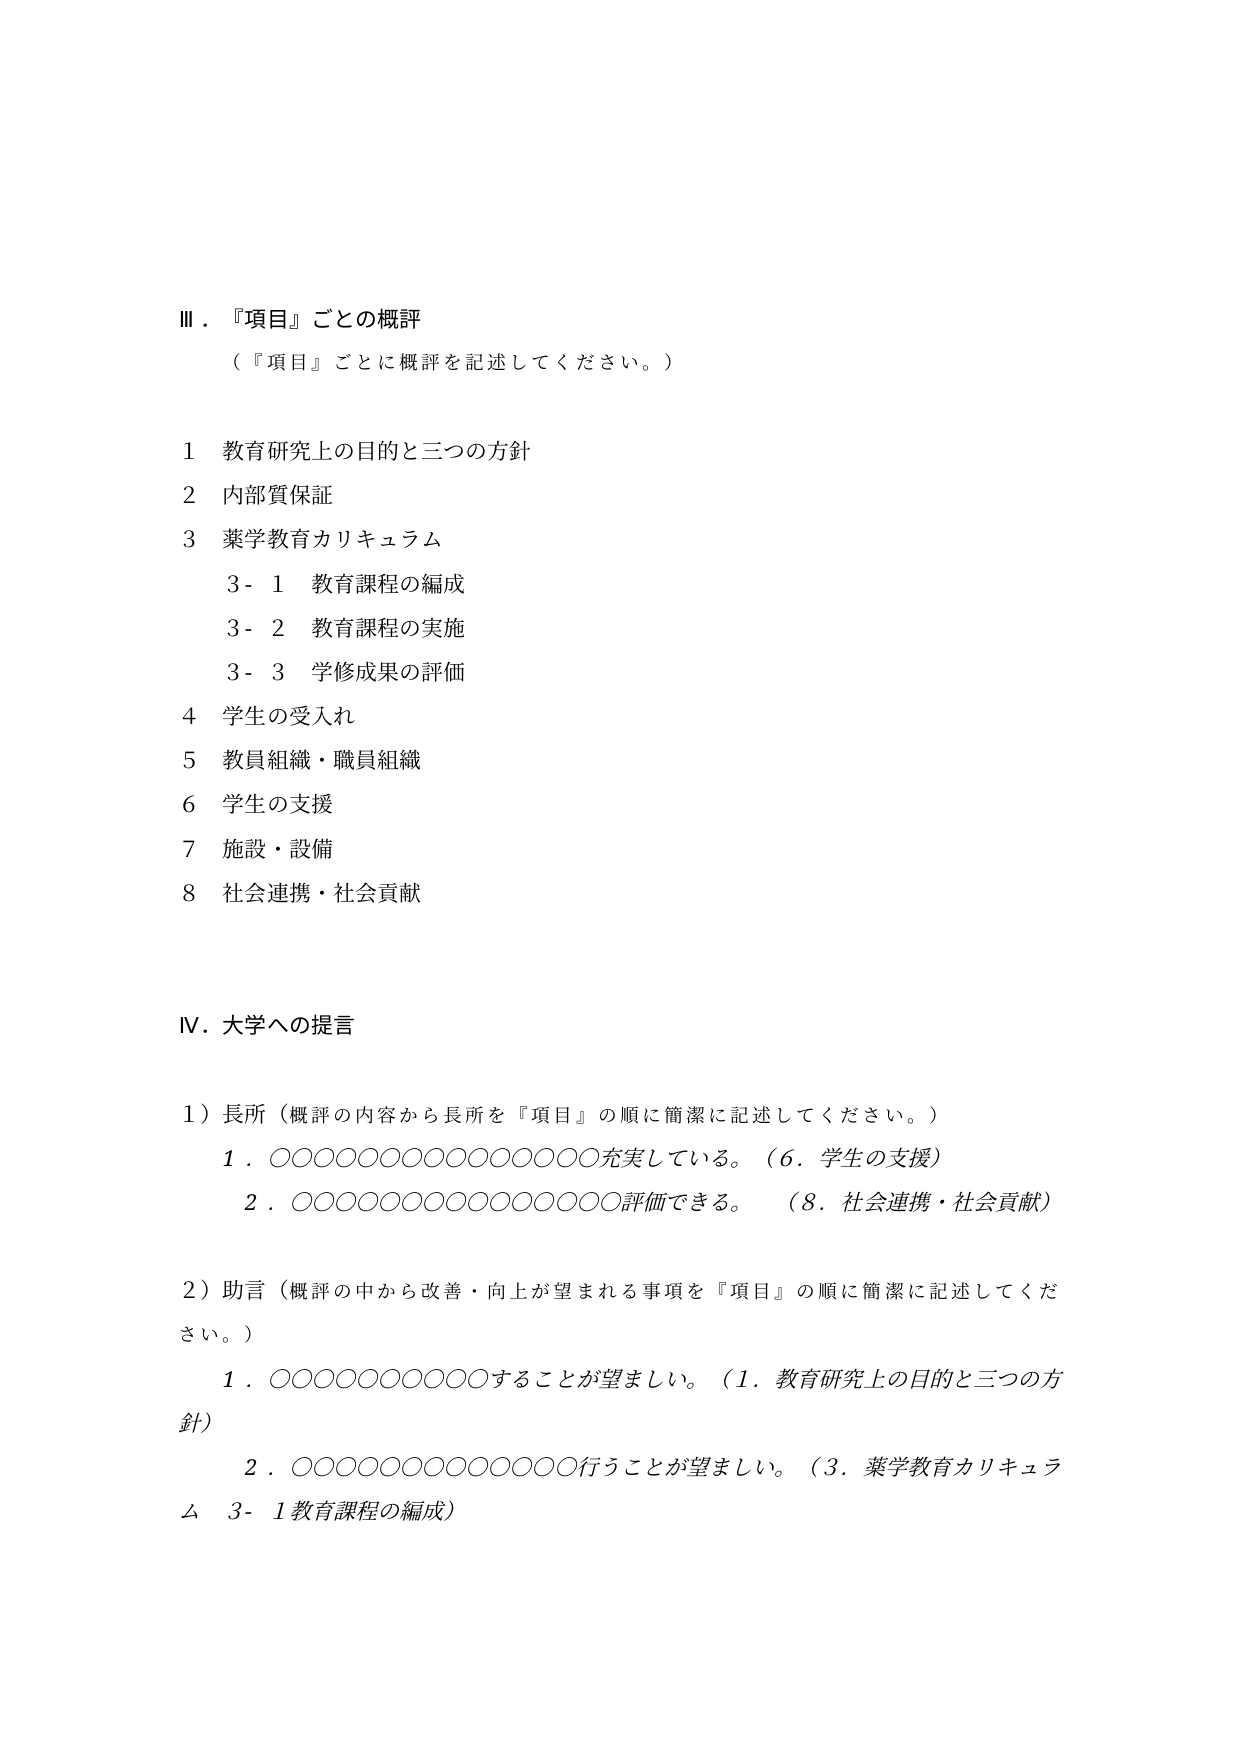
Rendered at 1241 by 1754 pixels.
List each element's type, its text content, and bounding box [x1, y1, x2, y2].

text １ 教育研究上の目的と三つの方針 [178, 428, 1062, 472]
text ３-２ 教育課程の実施 [178, 605, 1062, 649]
text 2．○○○○○○○○○○○○○○○評価できる。 （８．社会連携・社会貢献） [178, 1179, 1062, 1223]
text ６ 学生の支援 [178, 781, 1062, 826]
text ７ 施設・設備 [178, 826, 1062, 870]
text Ⅲ．『項目』ごとの概評 [178, 296, 1062, 340]
text 1．○○○○○○○○○○することが望ましい。（１．教育研究上の目的と三つの方針） [178, 1356, 1062, 1444]
text 2．○○○○○○○○○○○○○行うことが望ましい。（３．薬学教育カリキュラム ３-１教育課程の編成） [178, 1444, 1062, 1532]
text ３-１ 教育課程の編成 [178, 561, 1062, 605]
text １）長所（概評の内容から長所を『項目』の順に簡潔に記述してください。） [178, 1091, 1062, 1135]
text ８ 社会連携・社会貢献 [178, 870, 1062, 914]
text ２）助言（概評の中から改善・向上が望まれる事項を『項目』の順に簡潔に記述してください。） [178, 1267, 1062, 1356]
text （『項目』ごとに概評を記述してください。） [178, 340, 1062, 384]
text ２ 内部質保証 [178, 472, 1062, 516]
text 1．○○○○○○○○○○○○○○○充実している。（６．学生の支援） [178, 1135, 1062, 1179]
text ３-３ 学修成果の評価 [178, 649, 1062, 693]
text ３ 薬学教育カリキュラム [178, 516, 1062, 561]
text ５ 教員組織・職員組織 [178, 737, 1062, 781]
text ４ 学生の受入れ [178, 693, 1062, 737]
text Ⅳ．大学への提言 [178, 1002, 1062, 1046]
